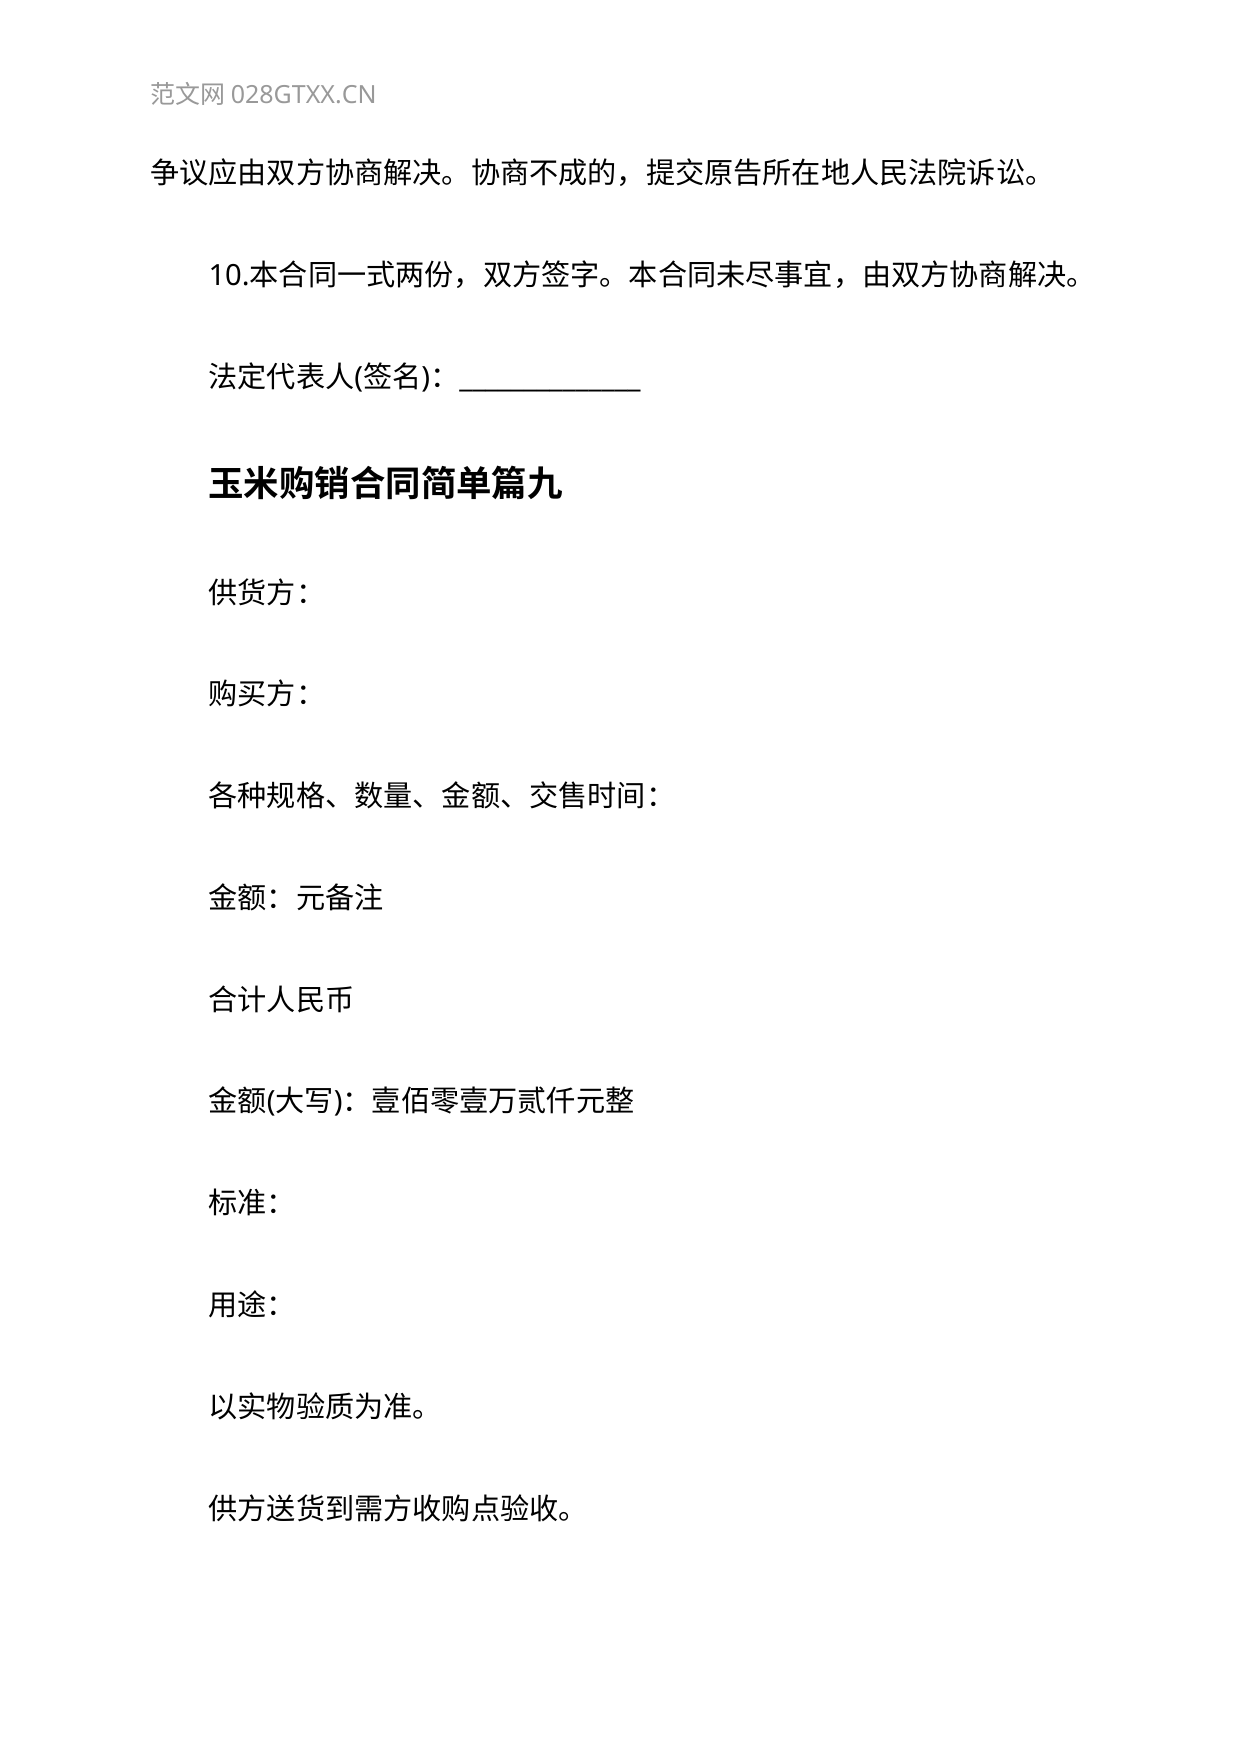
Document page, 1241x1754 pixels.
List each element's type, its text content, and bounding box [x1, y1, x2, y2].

text 标准： [150, 1180, 1090, 1222]
text 购买方： [150, 671, 1090, 713]
text 供方送货到需方收购点验收。 [150, 1485, 1090, 1528]
text 法定代表人(签名)：______________ [150, 354, 1090, 396]
text 金额：元备注 [150, 874, 1090, 917]
text 供货方： [150, 569, 1090, 611]
text 10.本合同一式两份，双方签字。本合同未尽事宜，由双方协商解决。 [150, 252, 1090, 294]
text 金额(大写)：壹佰零壹万贰仟元整 [150, 1078, 1090, 1120]
text 各种规格、数量、金额、交售时间： [150, 773, 1090, 815]
text 用途： [150, 1282, 1090, 1324]
text 以实物验质为准。 [150, 1383, 1090, 1426]
text 玉米购销合同简单篇九 [150, 456, 1090, 507]
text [150, 150, 1090, 192]
text 合计人民币 [150, 976, 1090, 1018]
